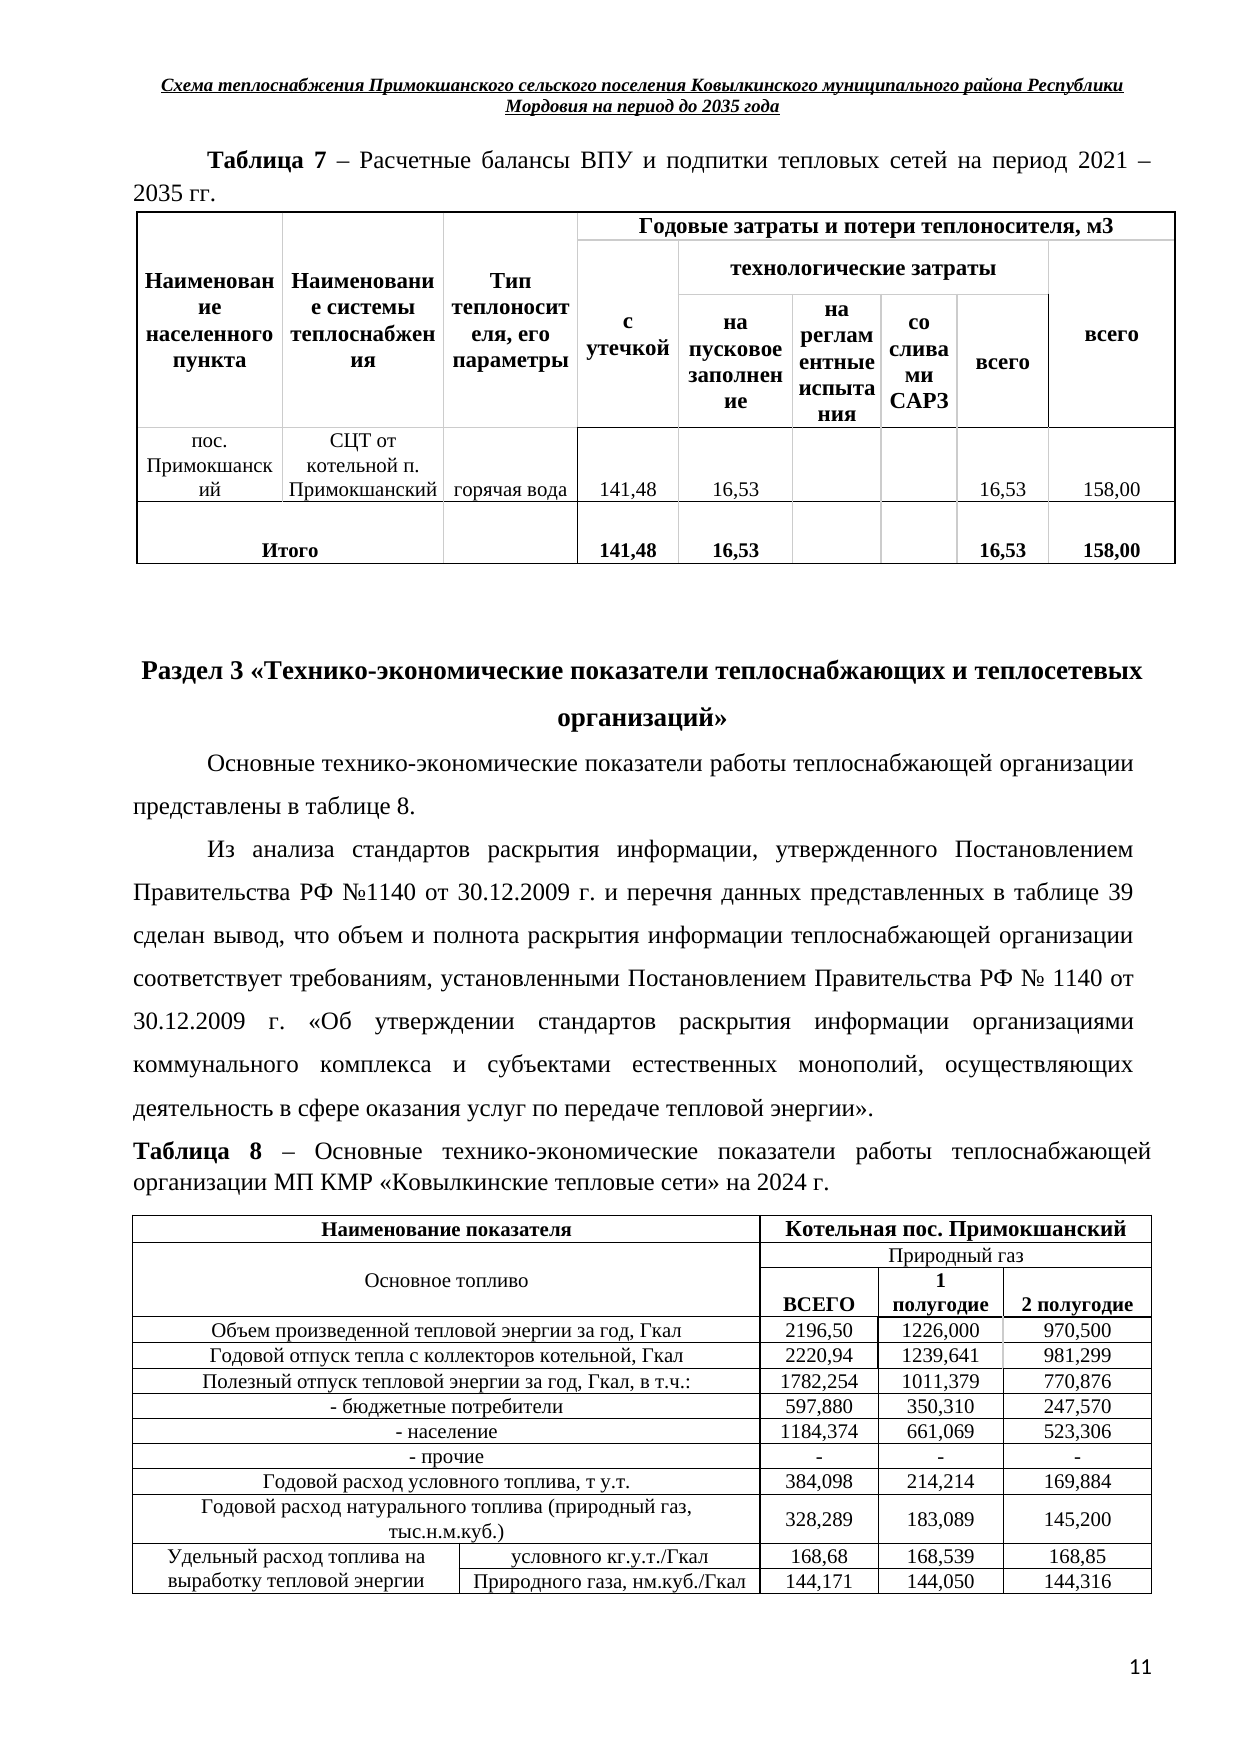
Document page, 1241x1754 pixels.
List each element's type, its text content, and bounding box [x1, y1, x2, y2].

table_cell 214,214 [879, 1469, 1003, 1493]
table_cell 144,316 [1004, 1569, 1151, 1593]
table_cell 1226,000 [879, 1318, 1002, 1342]
table_cell 16,53 [679, 502, 792, 562]
table_cell технологические затраты [679, 241, 1048, 293]
table_cell 141,48 [578, 428, 678, 501]
table_cell [882, 502, 956, 562]
table_cell 1782,254 [761, 1369, 878, 1393]
table_cell - бюджетные потребители [133, 1394, 759, 1418]
table_cell СЦТ от котельной п. Примокшанский [283, 428, 443, 501]
table_cell 168,85 [1004, 1544, 1151, 1568]
text Из анализа стандартов раскрытия информации, утвержденного Постановлением Правительства РФ №1140 от 30.12.2009 г. и перечня данных представленных в таблице 39 сделан вывод, что объем и полнота раскрытия информации теплоснабжающей организации соответствует требованиям, установленными Постановлением Правительства РФ № 1140 от 30.12.2009 г. «Об утверждении стандартов раскрытия информации организациями коммунального комплекса и субъектами естественных монополий, осуществляющих деятельность в сфере оказания услуг по передаче тепловой энергии». [133, 834, 1134, 1121]
table_cell Объем произведенной тепловой энергии за год, Гкал [133, 1317, 759, 1342]
table_cell Удельный расход топлива на выработку тепловой энергии [133, 1544, 459, 1593]
table_cell Природный газ [761, 1243, 1151, 1267]
table_cell 144,050 [879, 1569, 1003, 1593]
table_cell 168,68 [761, 1544, 878, 1568]
table_cell всего [958, 295, 1048, 427]
table_cell Полезный отпуск тепловой энергии за год, Гкал, в т.ч.: [133, 1369, 759, 1393]
table_cell - население [133, 1419, 759, 1443]
table_cell 247,570 [1004, 1394, 1151, 1418]
table_cell 328,289 [761, 1495, 878, 1543]
table_cell Годовой расход натурального топлива (природный газ, тыс.н.м.куб.) [133, 1495, 759, 1543]
table_cell Итого [138, 502, 443, 562]
subtitle Раздел 3 «Технико-экономические показатели теплоснабжающих и теплосетевых организаций» [133, 654, 1152, 732]
table_cell [793, 428, 880, 501]
table_cell 144,171 [761, 1569, 878, 1593]
table_cell 597,880 [761, 1394, 878, 1418]
table_cell 2 полугодие [1004, 1268, 1151, 1316]
table_cell пос. Примокшанский [138, 428, 282, 501]
table_cell 384,098 [761, 1469, 878, 1493]
table_cell [793, 502, 880, 562]
table_cell 970,500 [1004, 1318, 1151, 1342]
table_header Наименование системы теплоснабжения [283, 213, 443, 427]
table_cell - [1004, 1444, 1151, 1468]
table_cell с утечкой [578, 241, 678, 427]
table_cell 16,53 [958, 502, 1048, 562]
table_cell 770,876 [1004, 1369, 1151, 1393]
table_cell Годовой отпуск тепла c коллекторов котельной, Гкал [133, 1343, 759, 1367]
table_cell 158,00 [1049, 428, 1174, 501]
table_cell 2220,94 [761, 1343, 877, 1367]
table_cell - [879, 1444, 1003, 1468]
text Основные технико-экономические показатели работы теплоснабжающей организации представлены в таблице 8. [133, 748, 1134, 819]
text Таблица 8 – Основные технико-экономические показатели работы теплоснабжающей организации МП КМР «Ковылкинские тепловые сети» на 2024 г. [133, 1136, 1152, 1196]
table_cell - [761, 1444, 878, 1468]
table_cell 350,310 [879, 1394, 1003, 1418]
table_cell 168,539 [879, 1544, 1003, 1568]
table_cell Основное топливо [133, 1243, 759, 1316]
table_cell 16,53 [679, 428, 792, 501]
table_cell - прочие [133, 1444, 759, 1468]
table_cell на пусковое заполнение [679, 295, 792, 427]
table_cell 145,200 [1004, 1495, 1151, 1543]
table_cell 158,00 [1049, 502, 1174, 562]
table_cell 16,53 [958, 428, 1048, 501]
table_cell 523,306 [1004, 1419, 1151, 1443]
table_cell Годовой расход условного топлива, т у.т. [133, 1469, 759, 1493]
table_cell всего [1049, 241, 1174, 427]
table_cell [444, 502, 577, 562]
table_cell [882, 428, 956, 501]
table_cell 141,48 [578, 502, 678, 562]
table_cell 661,069 [879, 1419, 1003, 1443]
table_cell 1239,641 [879, 1343, 1002, 1367]
table_header Наименование показателя [133, 1216, 759, 1242]
table_cell 183,089 [879, 1495, 1003, 1543]
table_header Годовые затраты и потери теплоносителя, м3 [578, 213, 1174, 239]
table_cell 2196,50 [761, 1317, 877, 1342]
table_cell 1184,374 [761, 1419, 878, 1443]
table_header Тип теплоносителя, его параметры [444, 213, 577, 427]
table_cell 1011,379 [879, 1369, 1003, 1393]
table_cell ВСЕГО [761, 1268, 878, 1316]
table_header Наименование населенного пункта [138, 213, 282, 427]
table_cell на регламентные испытания [793, 295, 880, 427]
table_cell 169,884 [1004, 1469, 1151, 1493]
table_cell 981,299 [1004, 1343, 1151, 1367]
table_cell Природного газа, нм.куб./Гкал [460, 1569, 759, 1593]
table_cell со сливами САРЗ [882, 295, 956, 427]
table_cell 1 полугодие [879, 1268, 1003, 1316]
table_header Котельная пос. Примокшанский [761, 1216, 1151, 1242]
table_cell горячая вода [444, 428, 577, 501]
text Таблица 7 – Расчетные балансы ВПУ и подпитки тепловых сетей на период 2021 – 2035 гг. [133, 145, 1152, 207]
table_cell условного кг.у.т./Гкал [460, 1544, 759, 1568]
